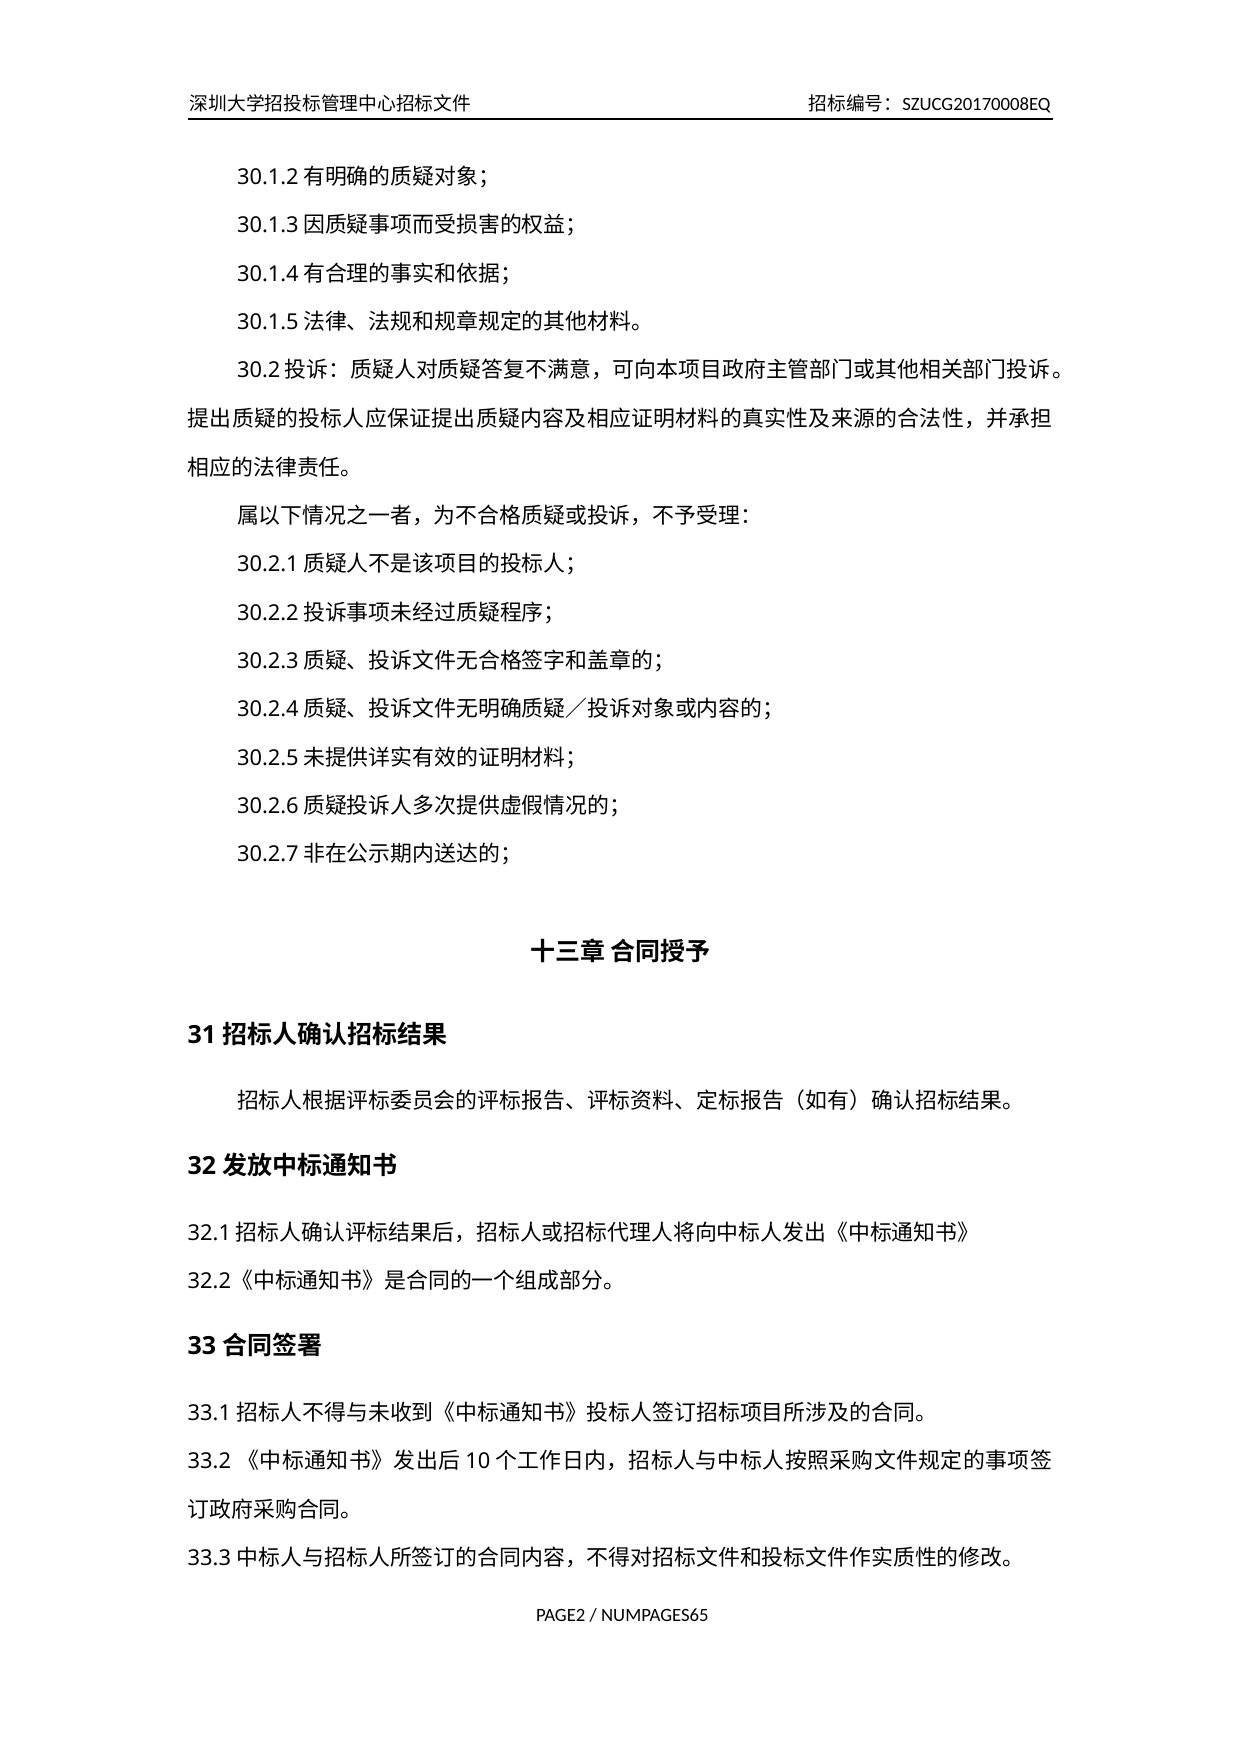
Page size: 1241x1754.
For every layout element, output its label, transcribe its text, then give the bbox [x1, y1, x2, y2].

text 30.1.3因质疑事项而受损害的权益； [187, 207, 1053, 239]
text 30.2.6质疑投诉人多次提供虚假情况的； [187, 788, 1053, 820]
text 30.2.3质疑、投诉文件无合格签字和盖章的； [187, 643, 1053, 675]
text 32 发放中标通知书 [187, 1131, 1053, 1196]
text 30.2.7非在公示期内送达的； [187, 836, 1053, 868]
text 31 招标人确认招标结果 [187, 1000, 1053, 1065]
text 十三章 合同授予 [187, 917, 1053, 982]
text 33.2 《中标通知书》发出后10个工作日内，招标人与中标人按照采购文件规定的事项签订政府采购合同。 [187, 1443, 1053, 1524]
text 属以下情况之一者，为不合格质疑或投诉，不予受理： [187, 498, 1053, 530]
text 30.2投诉：质疑人对质疑答复不满意，可向本项目政府主管部门或其他相关部门投诉。提出质疑的投标人应保证提出质疑内容及相应证明材料的真实性及来源的合法性，并承担相应的法律责任。 [187, 352, 1053, 482]
text 33 合同签署 [187, 1311, 1053, 1376]
text 招标人根据评标委员会的评标报告、评标资料、定标报告（如有）确认招标结果。 [187, 1083, 1053, 1116]
text 32.1招标人确认评标结果后，招标人或招标代理人将向中标人发出《中标通知书》 [187, 1214, 1053, 1247]
text 32.2《中标通知书》是合同的一个组成部分。 [187, 1263, 1053, 1295]
text 30.2.2投诉事项未经过质疑程序； [187, 594, 1053, 627]
text 30.2.5未提供详实有效的证明材料； [187, 739, 1053, 772]
text 30.2.1质疑人不是该项目的投标人； [187, 546, 1053, 578]
text 30.2.4质疑、投诉文件无明确质疑／投诉对象或内容的； [187, 691, 1053, 723]
text 30.1.2有明确的质疑对象； [187, 158, 1053, 191]
text 30.1.5法律、法规和规章规定的其他材料。 [187, 303, 1053, 336]
text 33.3 中标人与招标人所签订的合同内容，不得对招标文件和投标文件作实质性的修改。 [187, 1540, 1053, 1572]
text 33.1 招标人不得与未收到《中标通知书》投标人签订招标项目所涉及的合同。 [187, 1394, 1053, 1427]
text 30.1.4有合理的事实和依据； [187, 255, 1053, 288]
